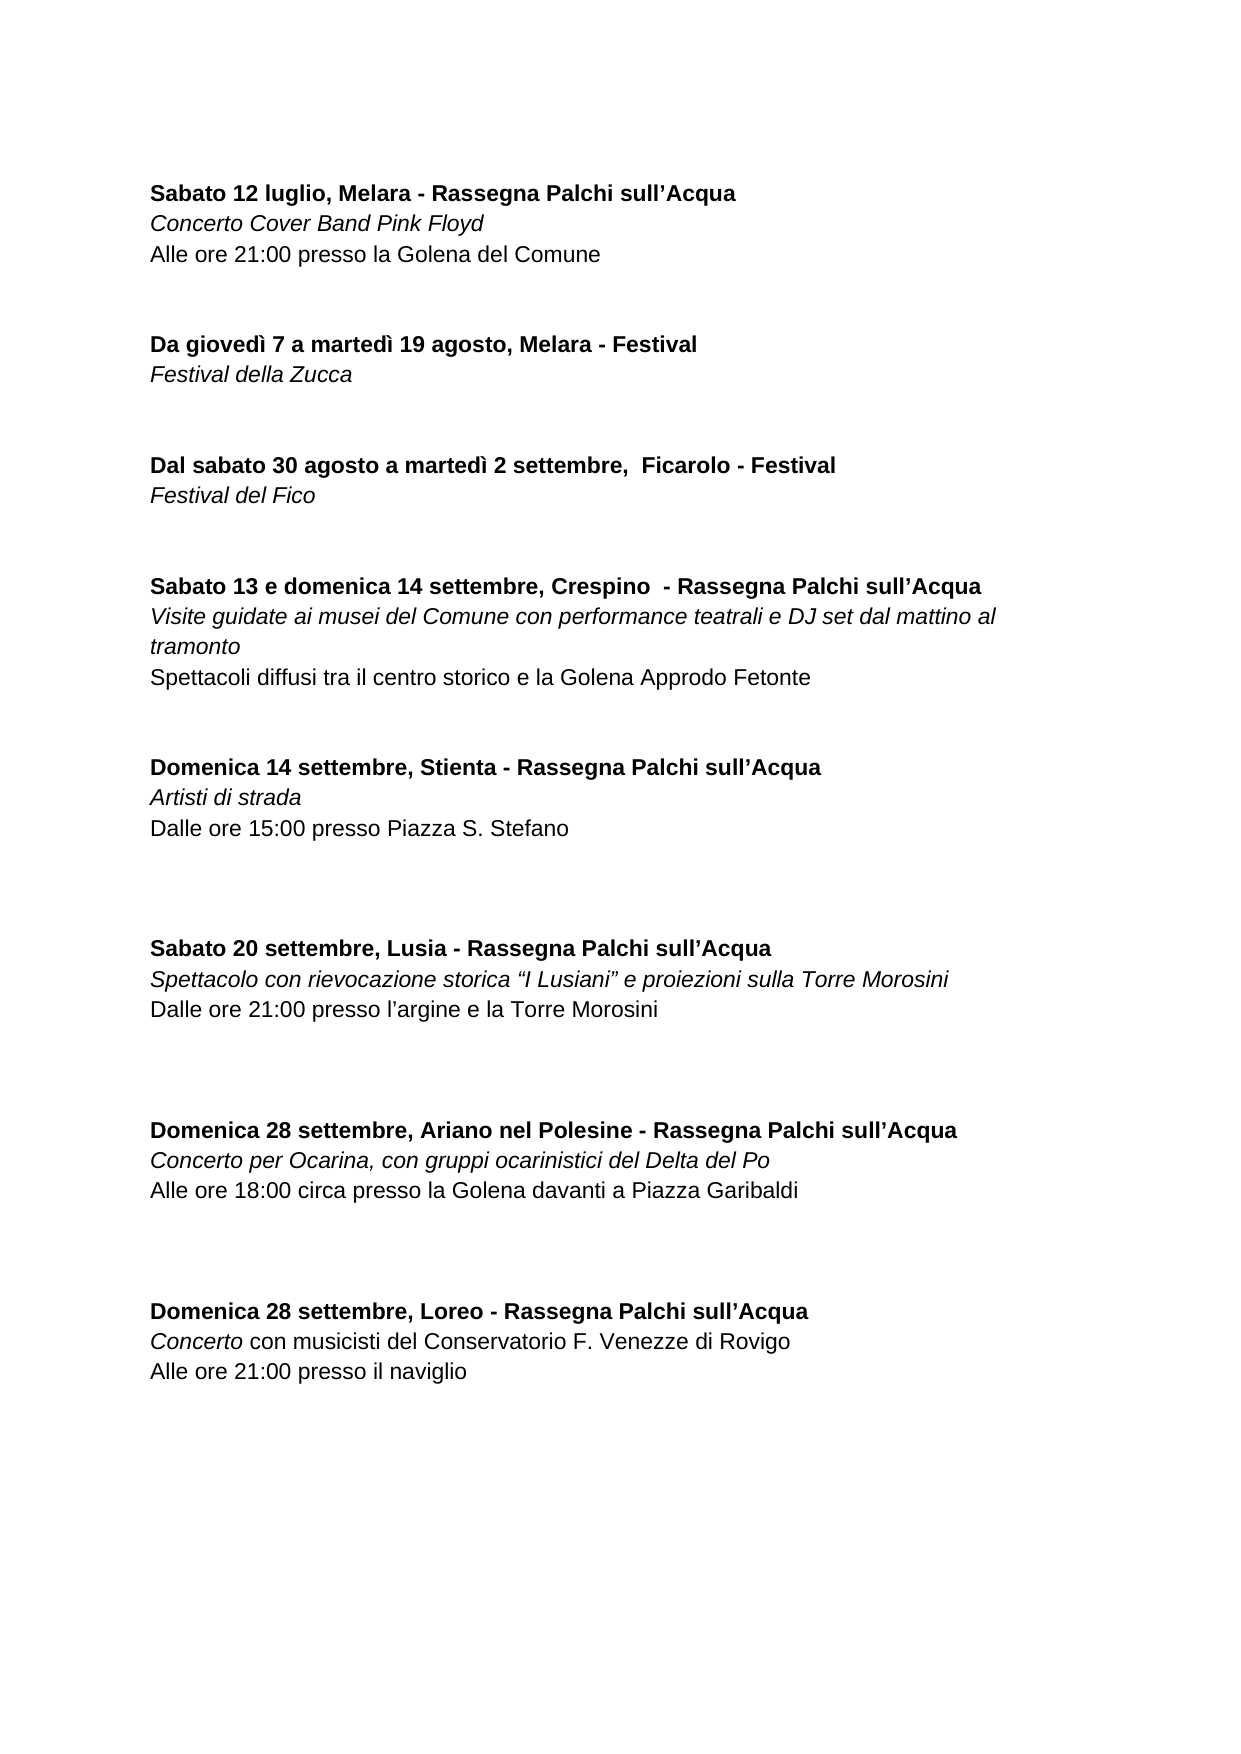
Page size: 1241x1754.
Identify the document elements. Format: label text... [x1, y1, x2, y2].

text Concerto Cover Band Pink Floyd [150, 210, 1090, 237]
text Festival del Fico [150, 482, 1090, 509]
text Visite guidate ai musei del Comune con performance teatrali e DJ set dal mattino al tramonto [150, 603, 1090, 660]
text Dalle ore 15:00 presso Piazza S. Stefano [150, 814, 1090, 841]
text Alle ore 21:00 presso il naviglio [150, 1358, 1090, 1385]
text Domenica 14 settembre, Stienta - Rassegna Palchi sull’Acqua [150, 754, 1090, 781]
text Spettacoli diffusi tra il centro storico e la Golena Approdo Fetonte [150, 663, 1090, 690]
text Concerto per Ocarina, con gruppi ocarinistici del Delta del Po [150, 1147, 1090, 1173]
text Spettacolo con rievocazione storica “I Lusiani” e proiezioni sulla Torre Morosini [150, 966, 1090, 992]
text Dal sabato 30 agosto a martedì 2 settembre, Ficarolo - Festival [150, 452, 1090, 478]
text Dalle ore 21:00 presso l’argine e la Torre Morosini [150, 996, 1090, 1022]
text Alle ore 21:00 presso la Golena del Comune [150, 241, 1090, 267]
text Alle ore 18:00 circa presso la Golena davanti a Piazza Garibaldi [150, 1177, 1090, 1203]
text Da giovedì 7 a martedì 19 agosto, Melara - Festival [150, 331, 1090, 358]
text Domenica 28 settembre, Loreo - Rassegna Palchi sull’Acqua [150, 1298, 1090, 1324]
text Festival della Zucca [150, 361, 1090, 388]
text Sabato 20 settembre, Lusia - Rassegna Palchi sull’Acqua [150, 935, 1090, 962]
text Artisti di strada [150, 784, 1090, 811]
text Sabato 13 e domenica 14 settembre, Crespino - Rassegna Palchi sull’Acqua [150, 573, 1090, 599]
text Concerto con musicisti del Conservatorio F. Venezze di Rovigo [150, 1328, 1090, 1354]
text Domenica 28 settembre, Ariano nel Polesine - Rassegna Palchi sull’Acqua [150, 1117, 1090, 1143]
text Sabato 12 luglio, Melara - Rassegna Palchi sull’Acqua [150, 180, 1090, 207]
